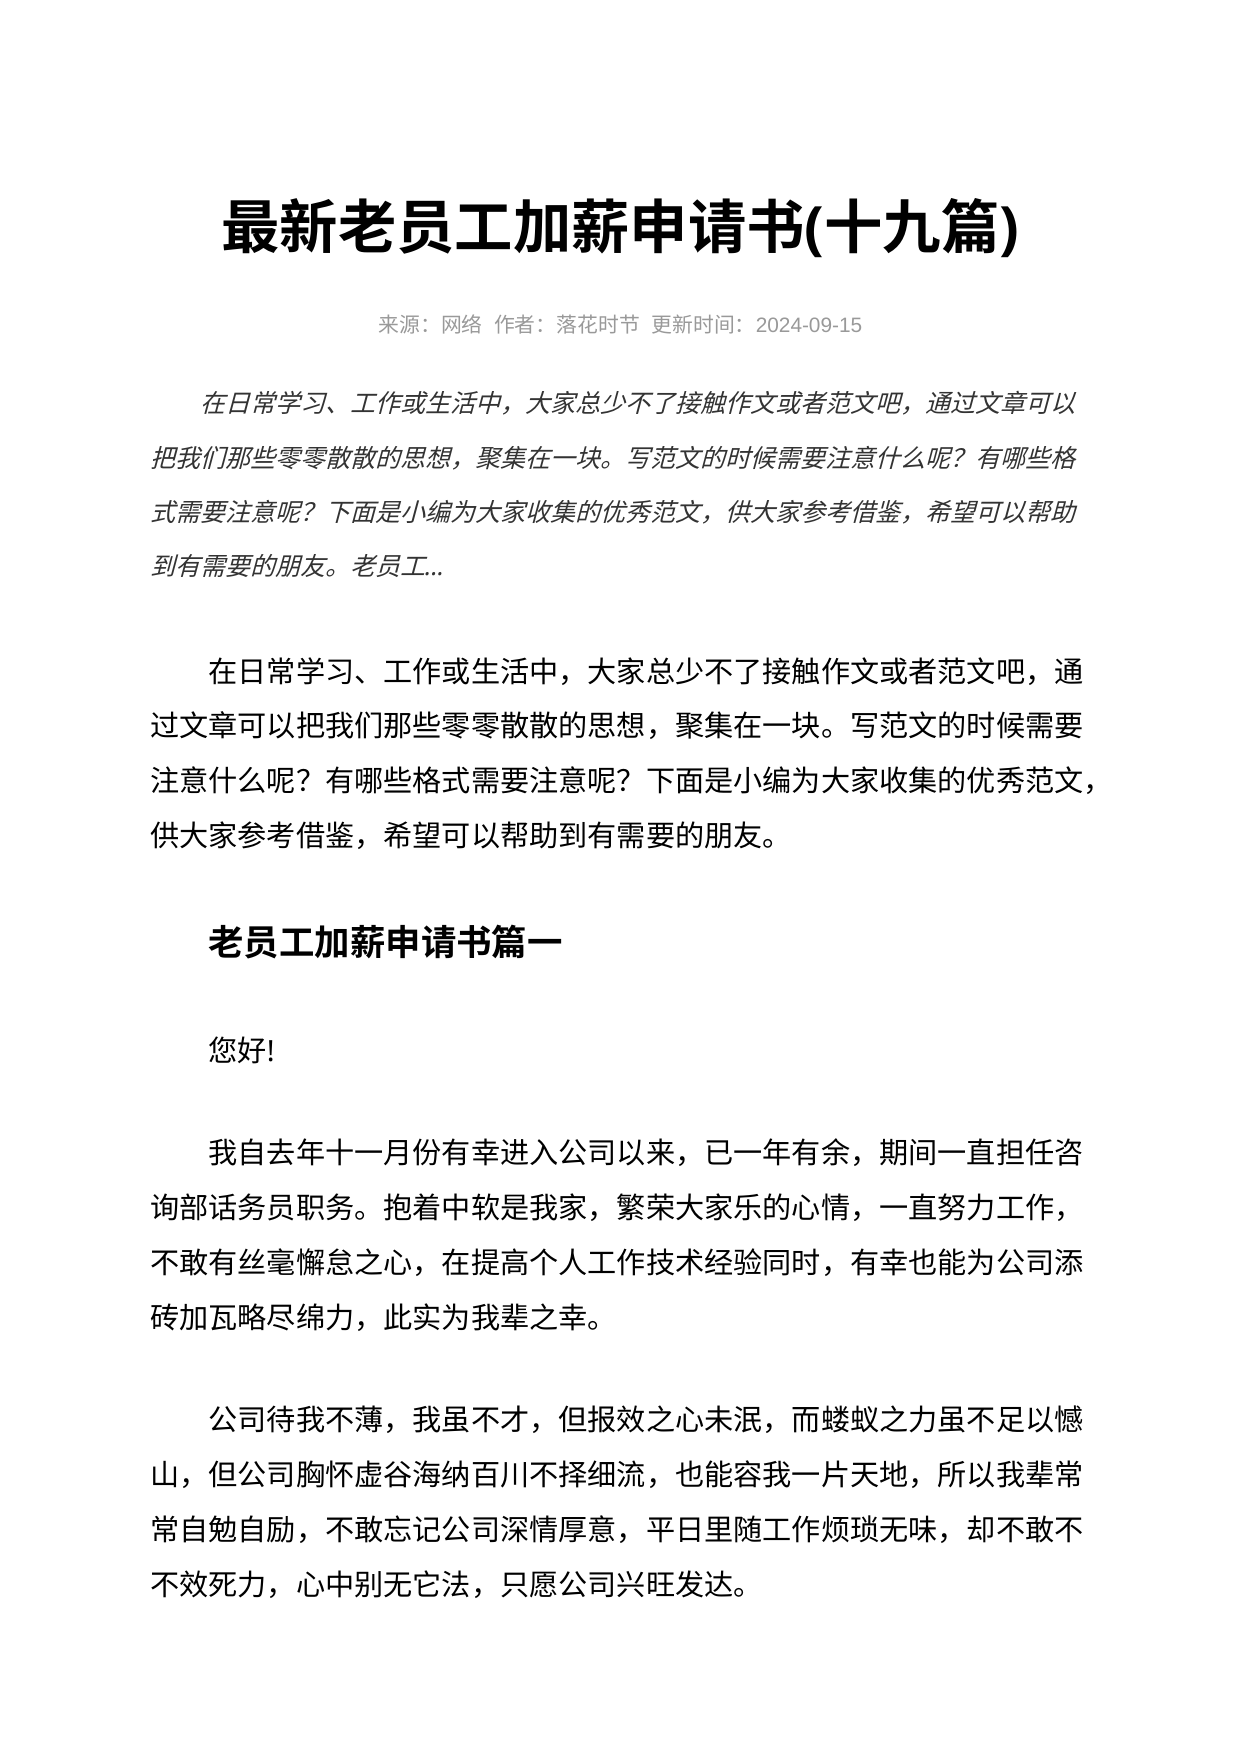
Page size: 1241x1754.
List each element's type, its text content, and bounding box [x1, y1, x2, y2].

text 在日常学习、工作或生活中，大家总少不了接触作文或者范文吧，通过文章可以把我们那些零零散散的思想，聚集在一块。写范文的时候需要注意什么呢？有哪些格式需要注意呢？下面是小编为大家收集的优秀范文，供大家参考借鉴，希望可以帮助到有需要的朋友。 [150, 648, 1090, 855]
text 公司待我不薄，我虽不才，但报效之心未泯，而蝼蚁之力虽不足以憾山，但公司胸怀虚谷海纳百川不择细流，也能容我一片天地，所以我辈常常自勉自励，不敢忘记公司深情厚意，平日里随工作烦琐无味，却不敢不不效死力，心中别无它法，只愿公司兴旺发达。 [150, 1396, 1090, 1603]
text 您好! [150, 1028, 1090, 1070]
subtitle 最新老员工加薪申请书(十九篇) [150, 181, 1090, 266]
text 我自去年十一月份有幸进入公司以来，已一年有余，期间一直担任咨询部话务员职务。抱着中软是我家，繁荣大家乐的心情，一直努力工作，不敢有丝毫懈怠之心，在提高个人工作技术经验同时，有幸也能为公司添砖加瓦略尽绵力，此实为我辈之幸。 [150, 1130, 1090, 1337]
text 在日常学习、工作或生活中，大家总少不了接触作文或者范文吧，通过文章可以把我们那些零零散散的思想，聚集在一块。写范文的时候需要注意什么呢？有哪些格式需要注意呢？下面是小编为大家收集的优秀范文，供大家参考借鉴，希望可以帮助到有需要的朋友。老员工... [150, 384, 1090, 583]
text 老员工加薪申请书篇一 [150, 914, 1090, 966]
text 来源：网络 作者：落花时节 更新时间：2024-09-15 [150, 313, 1090, 337]
